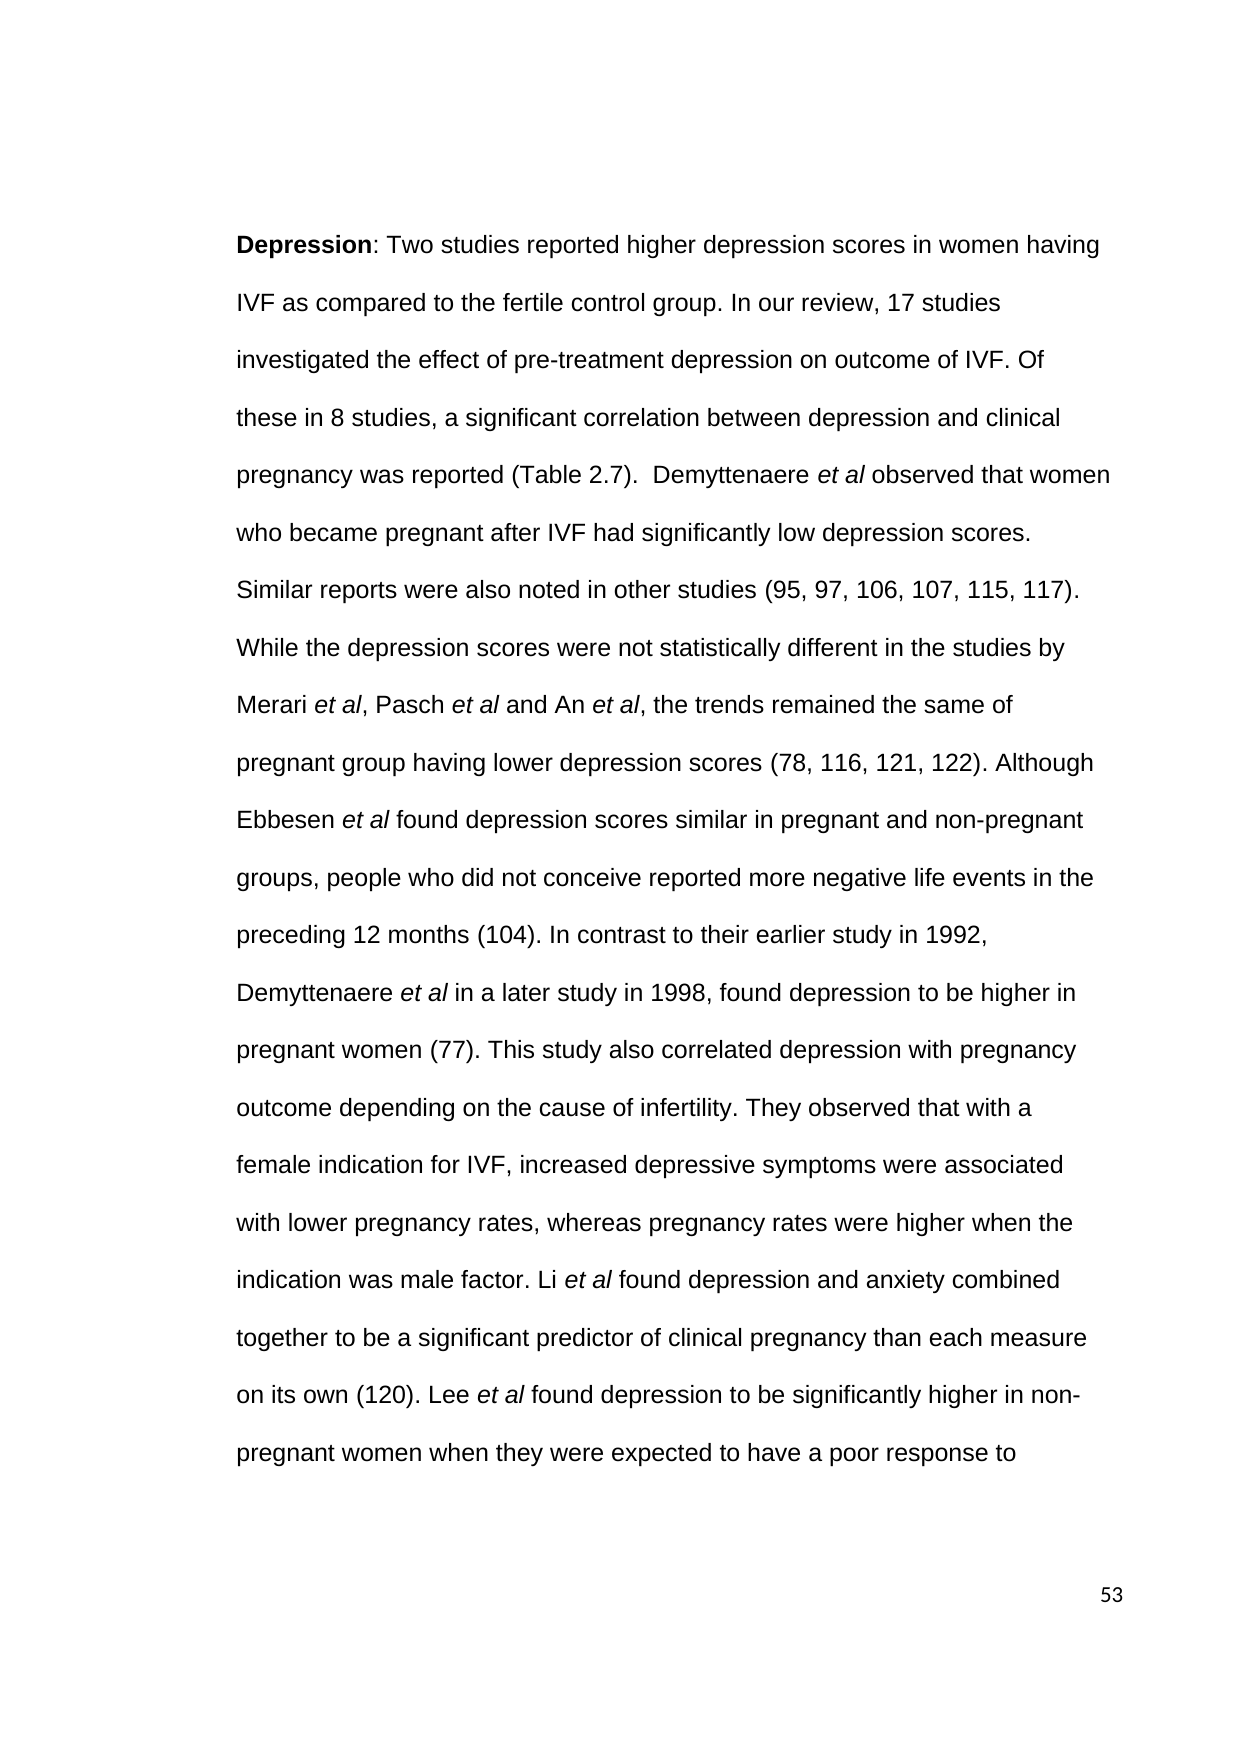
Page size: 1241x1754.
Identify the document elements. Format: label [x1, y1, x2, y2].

text [236, 231, 1111, 1467]
